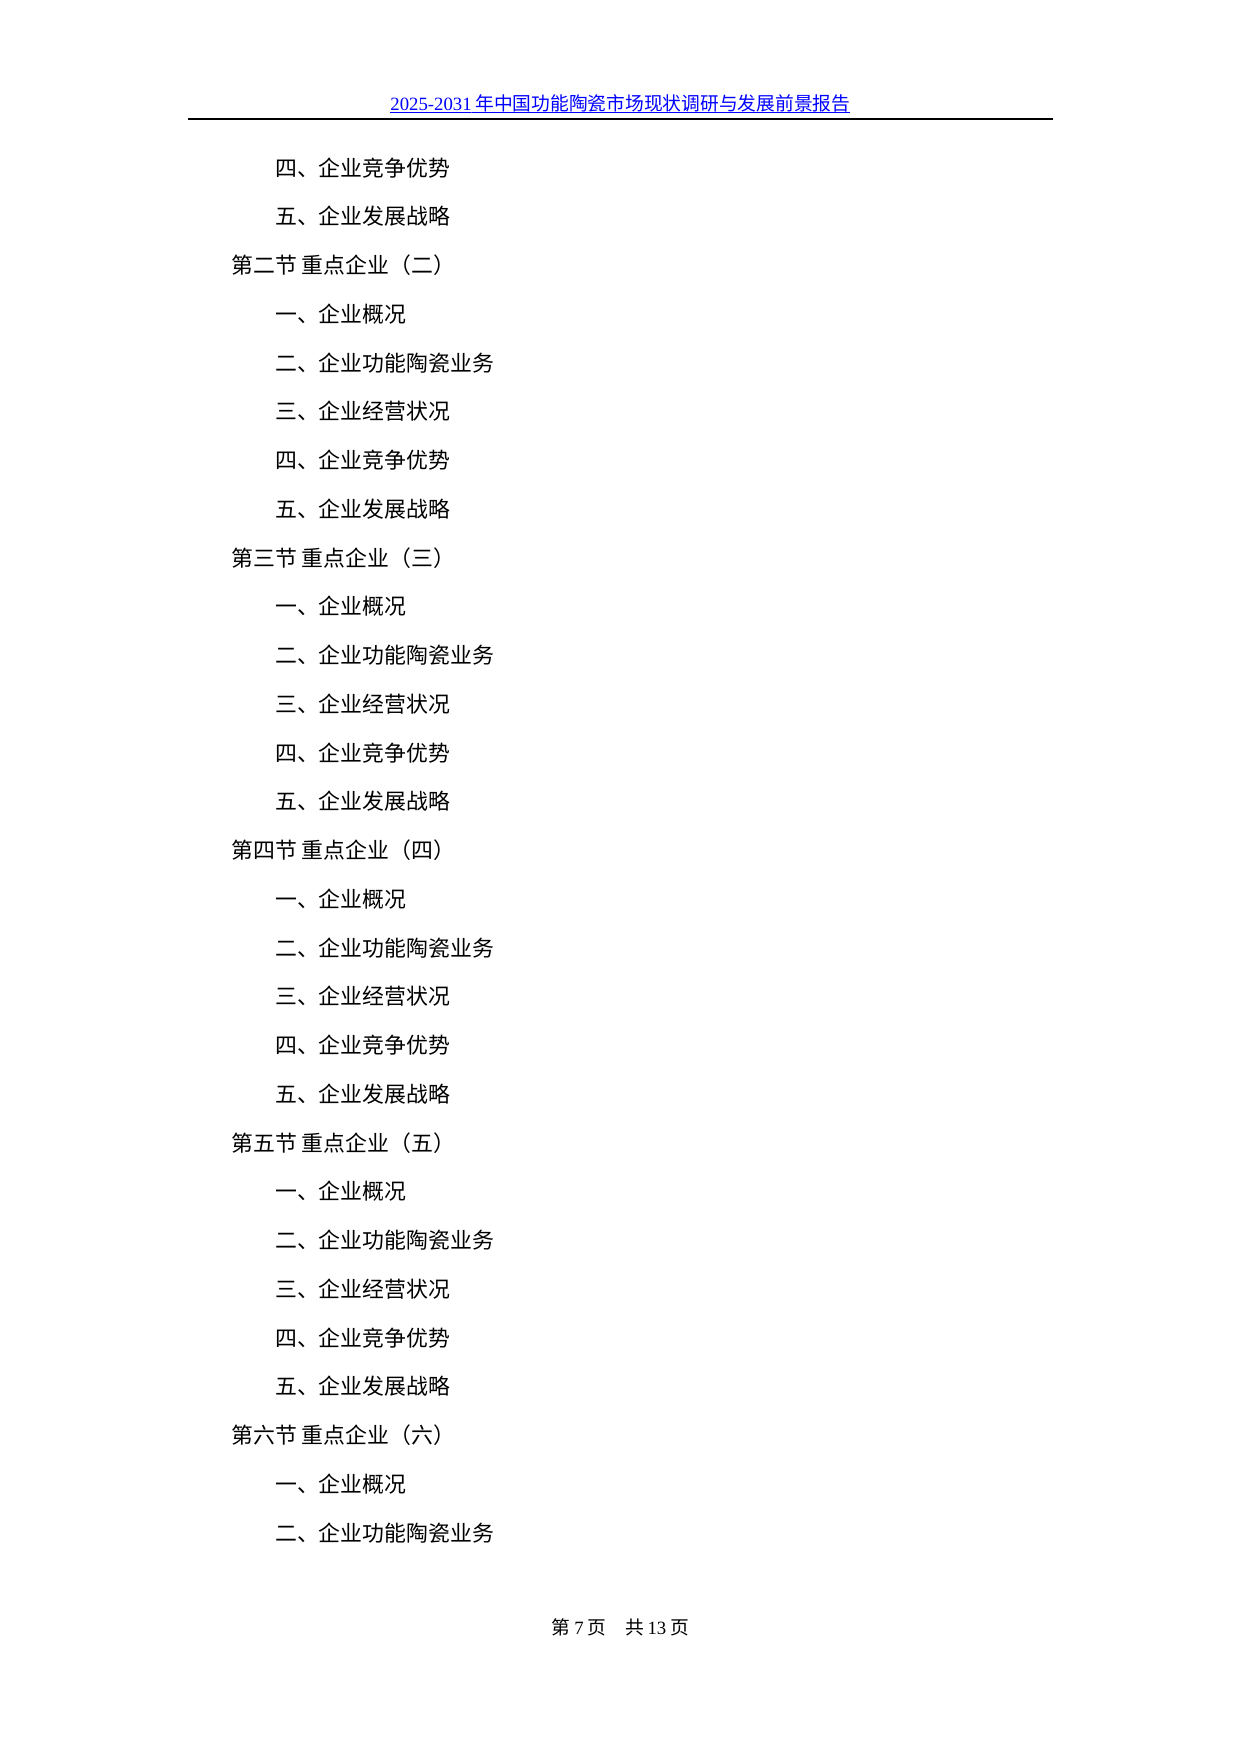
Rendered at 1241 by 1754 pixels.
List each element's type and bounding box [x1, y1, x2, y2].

text [187, 150, 1053, 1548]
